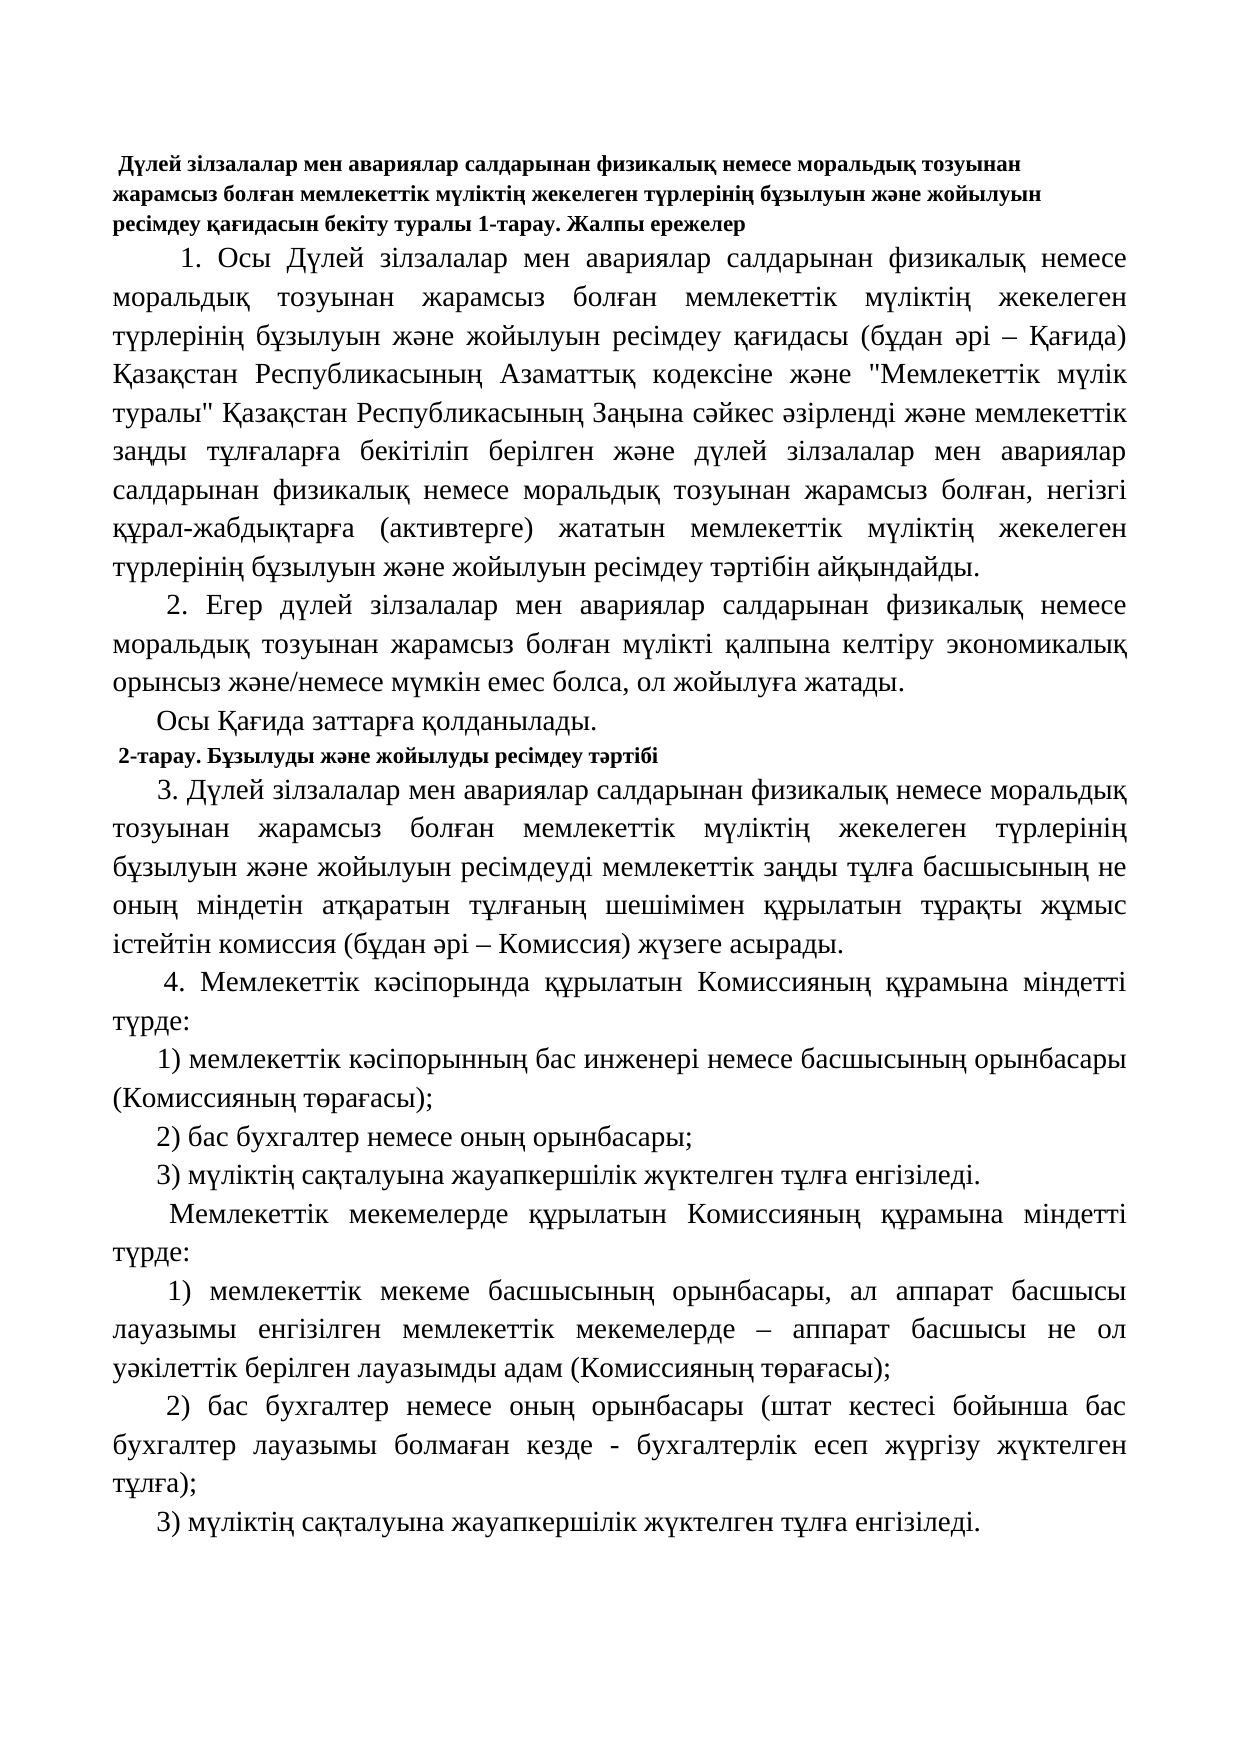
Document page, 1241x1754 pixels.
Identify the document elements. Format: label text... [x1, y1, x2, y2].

text 3) мүліктің сақталуына жауапкершілік жүктелген тұлға енгізіледі. [112, 1504, 1128, 1538]
text Дүлей зілзалалар мен авариялар салдарынан физикалық немесе моральдық тозуынан жарамсыз болған мемлекеттік мүліктің жекелеген түрлерінің бұзылуын және жойылуын ресімдеу қағидасын бекіту туралы 1-тарау. Жалпы ережелер [112, 150, 1128, 237]
text 4. Мемлекеттік кәсіпорында құрылатын Комиссияның құрамына міндетті түрде: [112, 964, 1128, 1037]
text 3) мүліктің сақталуына жауапкершілік жүктелген тұлға енгізіледі. [112, 1157, 1128, 1191]
text 2) бас бухгалтер немесе оның орынбасары (штат кестесі бойынша бас бухгалтер лауазымы болмаған кезде - бухгалтерлік есеп жүргізу жүктелген тұлға); [112, 1388, 1128, 1499]
text Мемлекеттік мекемелерде құрылатын Комиссияның құрамына міндетті түрде: [112, 1196, 1128, 1268]
text 2. Егер дүлей зілзалалар мен авариялар салдарынан физикалық немесе моральдық тозуынан жарамсыз болған мүлікті қалпына келтіру экономикалық орынсыз және/немесе мүмкін емес болса, ол жойылуға жатады. [112, 587, 1128, 698]
text 2) бас бухгалтер немесе оның орынбасары; [112, 1119, 1128, 1152]
text 2-тарау. Бұзылуды және жойылуды ресімдеу тәртібі [112, 742, 1128, 768]
text 3. Дүлей зілзалалар мен авариялар салдарынан физикалық немесе моральдық тозуынан жарамсыз болған мемлекеттік мүліктің жекелеген түрлерінің бұзылуын және жойылуын ресімдеуді мемлекеттік заңды тұлға басшысының не оның міндетін атқаратын тұлғаның шешімімен құрылатын тұрақты жұмыс істейтін комиссия (бұдан әрі – Комиссия) жүзеге асырады. [112, 772, 1128, 959]
text Осы Қағида заттарға қолданылады. [112, 703, 1128, 737]
text 1) мемлекеттік кәсіпорынның бас инженері немесе басшысының орынбасары (Комиссияның төрағасы); [112, 1042, 1128, 1114]
text 1) мемлекеттік мекеме басшысының орынбасары, ал аппарат басшысы лауазымы енгізілген мемлекеттік мекемелерде – аппарат басшысы не ол уәкілеттік берілген лауазымды адам (Комиссияның төрағасы); [112, 1273, 1128, 1383]
text 1. Осы Дүлей зілзалалар мен авариялар салдарынан физикалық немесе моральдық тозуынан жарамсыз болған мемлекеттік мүліктің жекелеген түрлерінің бұзылуын және жойылуын ресімдеу қағидасы (бұдан әрі – Қағида) Қазақстан Республикасының Aзаматтық кодексіне және "Мемлекеттік мүлік туралы" Қазақстан Республикасының Заңына сәйкес әзірленді және мемлекеттік заңды тұлғаларға бекітіліп берілген және дүлей зілзалалар мен авариялар салдарынан физикалық немесе моральдық тозуынан жарамсыз болған, негізгі құрал-жабдықтарға (активтерге) жататын мемлекеттік мүліктің жекелеген түрлерінің бұзылуын және жойылуын ресімдеу тәртібін айқындайды. [112, 241, 1128, 582]
